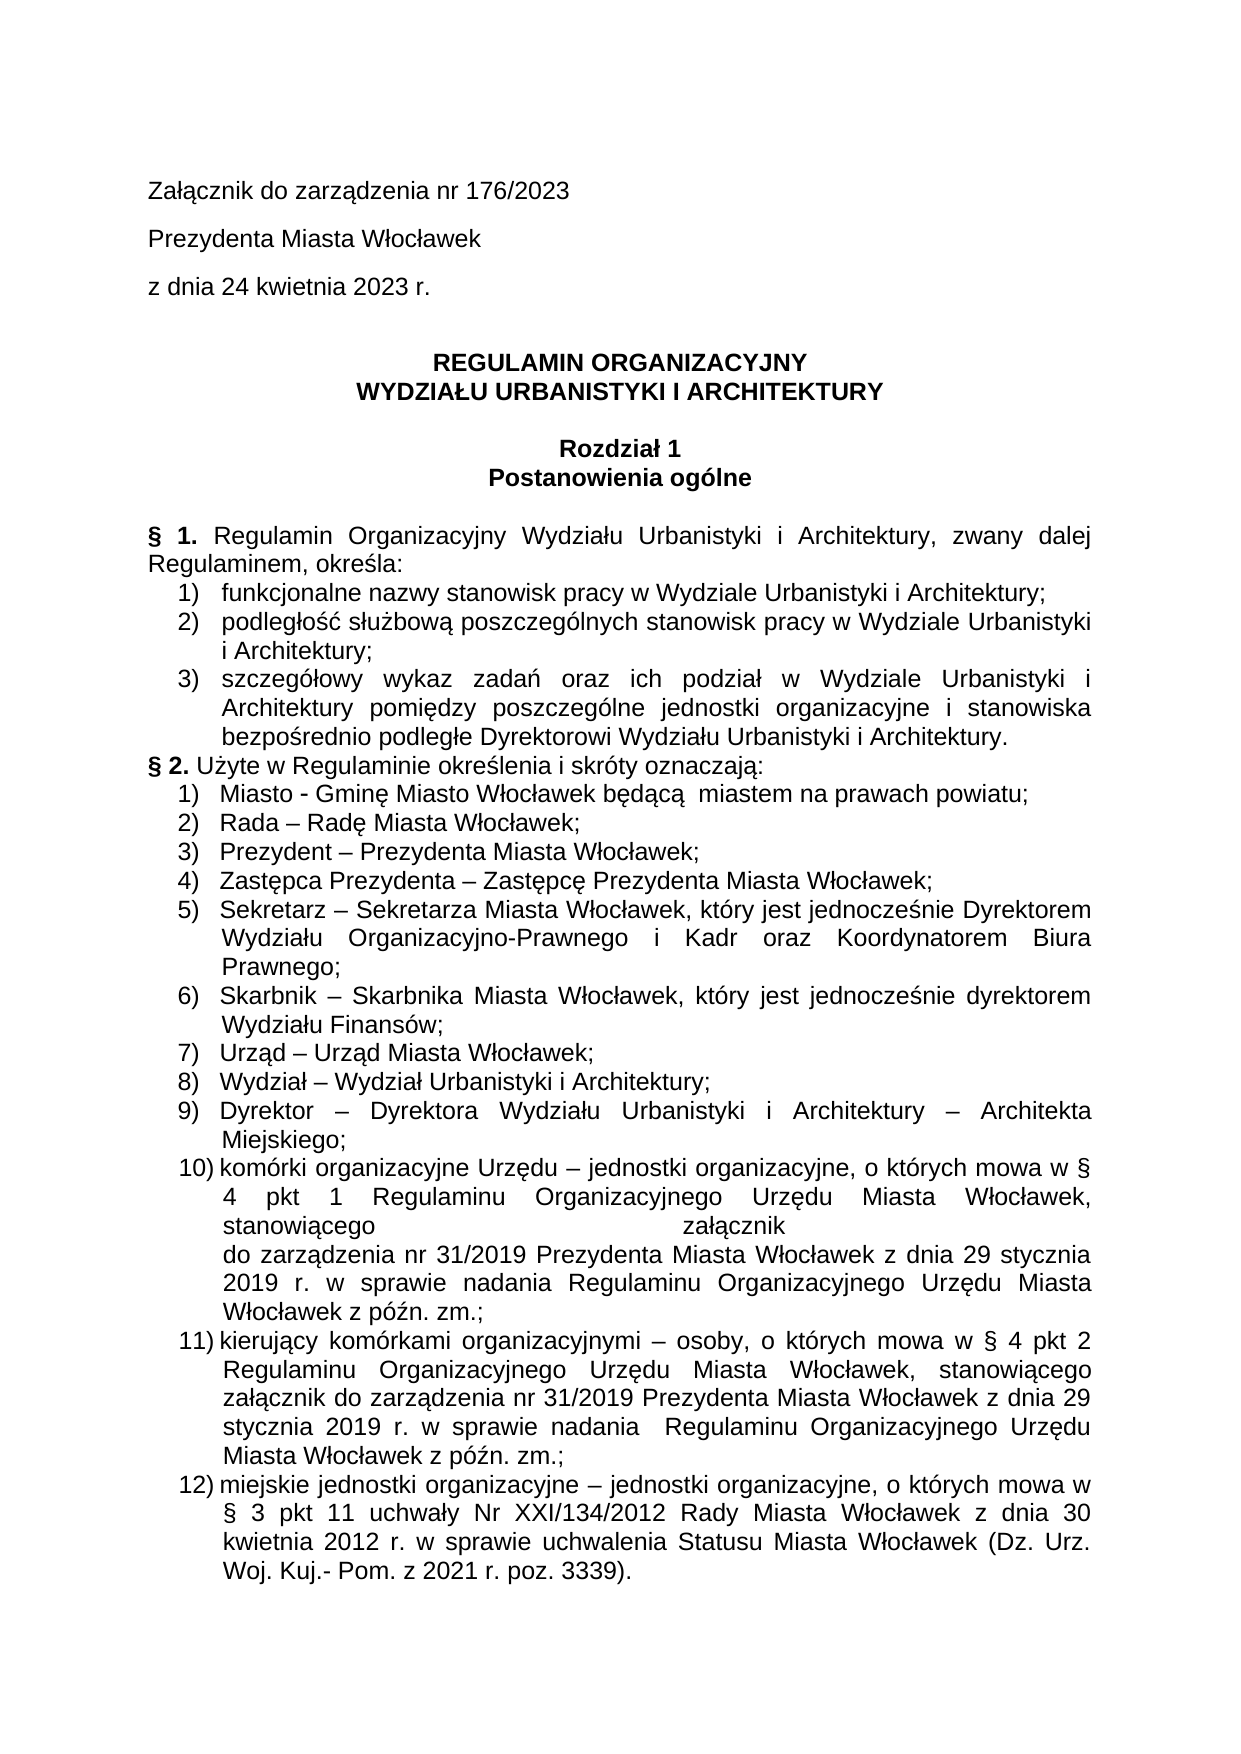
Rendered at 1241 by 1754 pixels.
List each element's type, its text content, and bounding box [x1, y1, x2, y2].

list funkcjonalne nazwy stanowisk pracy w Wydziale Urbanistyki i Architektury; [177, 578, 1093, 607]
list Sekretarz – Sekretarza Miasta Włocławek, który jest jednocześnie Dyrektorem Wydziału Organizacyjno-Prawnego i Kadr oraz Koordynatorem Biura Prawnego; [177, 894, 1093, 981]
list kierujący komórkami organizacyjnymi – osoby, o których mowa w § 4 pkt 2 Regulaminu Organizacyjnego Urzędu Miasta Włocławek, stanowiącego załącznik do zarządzenia nr 31/2019 Prezydenta Miasta Włocławek z dnia 29 stycznia 2019 r. w sprawie nadania Regulaminu Organizacyjnego Urzędu Miasta Włocławek z późn. zm.; [178, 1326, 1093, 1469]
text z dnia 24 kwietnia 2023 r. [148, 272, 1093, 301]
list Prezydent – Prezydenta Miasta Włocławek; [177, 837, 1093, 866]
list miejskie jednostki organizacyjne – jednostki organizacyjne, o których mowa w § 3 pkt 11 uchwały Nr XXI/134/2012 Rady Miasta Włocławek z dnia 30 kwietnia 2012 r. w sprawie uchwalenia Statusu Miasta Włocławek (Dz. Urz. Woj. Kuj.- Pom. z 2021 r. poz. 3339). [178, 1469, 1093, 1584]
text Postanowienia ogólne [148, 463, 1093, 492]
list szczegółowy wykaz zadań oraz ich podział w Wydziale Urbanistyki i Architektury pomiędzy poszczególne jednostki organizacyjne i stanowiska bezpośrednio podległe Dyrektorowi Wydziału Urbanistyki i Architektury. [177, 664, 1093, 751]
text § 1. Regulamin Organizacyjny Wydziału Urbanistyki i Architektury, zwany dalej Regulaminem, określa: [148, 521, 1093, 578]
text Prezydenta Miasta Włocławek [148, 224, 1093, 253]
text Rozdział 1 [148, 434, 1093, 463]
text REGULAMIN ORGANIZACYJNY [148, 348, 1093, 377]
list komórki organizacyjne Urzędu – jednostki organizacyjne, o których mowa w § 4 pkt 1 Regulaminu Organizacyjnego Urzędu Miasta Włocławek, stanowiącego załącznik do zarządzenia nr 31/2019 Prezydenta Miasta Włocławek z dnia 29 stycznia 2019 r. w sprawie nadania Regulaminu Organizacyjnego Urzędu Miasta Włocławek z późn. zm.; [178, 1153, 1093, 1326]
list Miasto Gminę Miasto Włocławek będącą miastem na prawach powiatu; [177, 779, 1093, 808]
list Zastępca Prezydenta – Zastępcę Prezydenta Miasta Włocławek; [177, 866, 1093, 894]
text WYDZIAŁU URBANISTYKI I ARCHITEKTURY [148, 377, 1093, 406]
text § 2. Użyte w Regulaminie określenia i skróty oznaczają: [148, 751, 1093, 779]
list Rada – Radę Miasta Włocławek; [177, 808, 1093, 837]
list Urząd – Urząd Miasta Włocławek; [177, 1038, 1093, 1067]
list Wydział – Wydział Urbanistyki i Architektury; [177, 1067, 1093, 1096]
text Załącznik do zarządzenia nr 176/2023 [148, 176, 1093, 205]
list Skarbnik – Skarbnika Miasta Włocławek, który jest jednocześnie dyrektorem Wydziału Finansów; [177, 981, 1093, 1038]
list Dyrektor – Dyrektora Wydziału Urbanistyki i Architektury – Architekta Miejskiego; [177, 1096, 1093, 1153]
list podległość służbową poszczególnych stanowisk pracy w Wydziale Urbanistyki i Architektury; [177, 607, 1093, 664]
